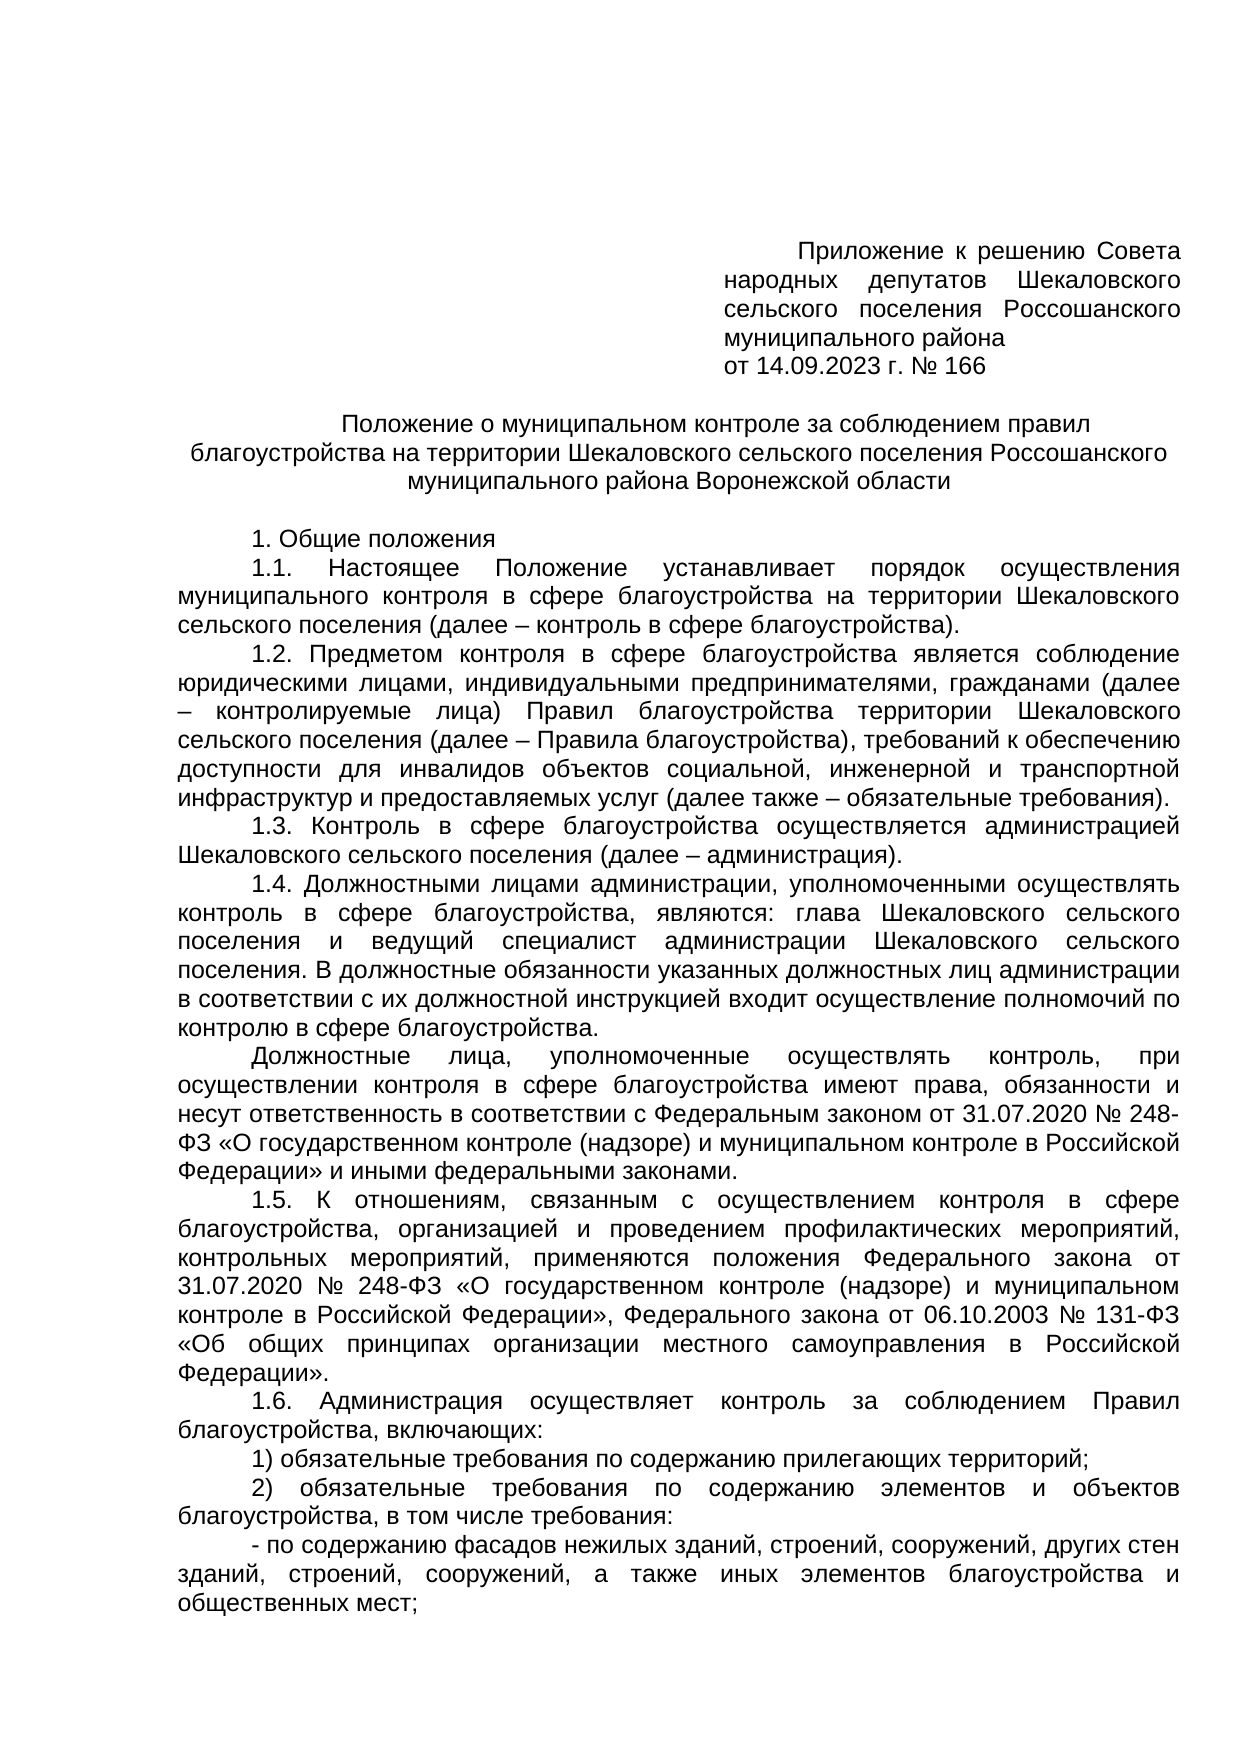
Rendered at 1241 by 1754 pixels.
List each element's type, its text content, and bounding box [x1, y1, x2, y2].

text 1.3. Контроль в сфере благоустройства осуществляется администрацией Шекаловского сельского поселения (далее – администрация). [177, 811, 1181, 869]
text Приложение к решению Совета народных депутатов Шекаловского сельского поселения Россошанского муниципального района [723, 236, 1181, 351]
text от 14.09.2023 г. № 166 [723, 351, 1181, 380]
text 1.4. Должностными лицами администрации, уполномоченными осуществлять контроль в сфере благоустройства, являются: глава Шекаловского сельского поселения и ведущий специалист администрации Шекаловского сельского поселения. В должностные обязанности указанных должностных лиц администрации в соответствии с их должностной инструкцией входит осуществление полномочий по контролю в сфере благоустройства. [177, 869, 1181, 1041]
text 2) обязательные требования по содержанию элементов и объектов благоустройства, в том числе требования: [177, 1472, 1181, 1530]
text 1.6. Администрация осуществляет контроль за соблюдением Правил благоустройства, включающих: [177, 1386, 1181, 1444]
text Положение о муниципальном контроле за соблюдением правил благоустройства на территории Шекаловского сельского поселения Россошанского муниципального района Воронежской области [177, 409, 1181, 495]
text 1.1. Настоящее Положение устанавливает порядок осуществления муниципального контроля в сфере благоустройства на территории Шекаловского сельского поселения (далее – контроль в сфере благоустройства). [177, 552, 1181, 639]
text 1.5. К отношениям, связанным с осуществлением контроля в сфере благоустройства, организацией и проведением профилактических мероприятий, контрольных мероприятий, применяются положения Федерального закона от 31.07.2020 № 248-ФЗ «О государственном контроле (надзоре) и муниципальном контроле в Российской Федерации», Федерального закона от 06.10.2003 № 131-ФЗ «Об общих принципах организации местного самоуправления в Российской Федерации». [177, 1185, 1181, 1386]
text Должностные лица, уполномоченные осуществлять контроль, при осуществлении контроля в сфере благоустройства имеют права, обязанности и несут ответственность в соответствии с Федеральным законом от 31.07.2020 № 248-ФЗ «О государственном контроле (надзоре) и муниципальном контроле в Российской Федерации» и иными федеральными законами. [177, 1041, 1181, 1185]
text - по содержанию фасадов нежилых зданий, строений, сооружений, других стен зданий, строений, сооружений, а также иных элементов благоустройства и общественных мест; [177, 1587, 1181, 1616]
text 1.2. Предметом контроля в сфере благоустройства является соблюдение юридическими лицами, индивидуальными предпринимателями, гражданами (далее – контролируемые лица) Правил благоустройства территории Шекаловского сельского поселения (далее – Правила благоустройства), требований к обеспечению доступности для инвалидов объектов социальной, инженерной и транспортной инфраструктур и предоставляемых услуг (далее также – обязательные требования). [177, 639, 1181, 754]
text 1) обязательные требования по содержанию прилегающих территорий; [177, 1444, 1181, 1472]
text 1.2. Предметом контроля в сфере благоустройства является соблюдение юридическими лицами, индивидуальными предпринимателями, гражданами (далее – контролируемые лица) Правил благоустройства территории Шекаловского сельского поселения (далее – Правила благоустройства), требований к обеспечению доступности для инвалидов объектов социальной, инженерной и транспортной инфраструктур и предоставляемых услуг (далее также – обязательные требования). [177, 782, 1181, 811]
text 1. Общие положения [177, 524, 1181, 552]
